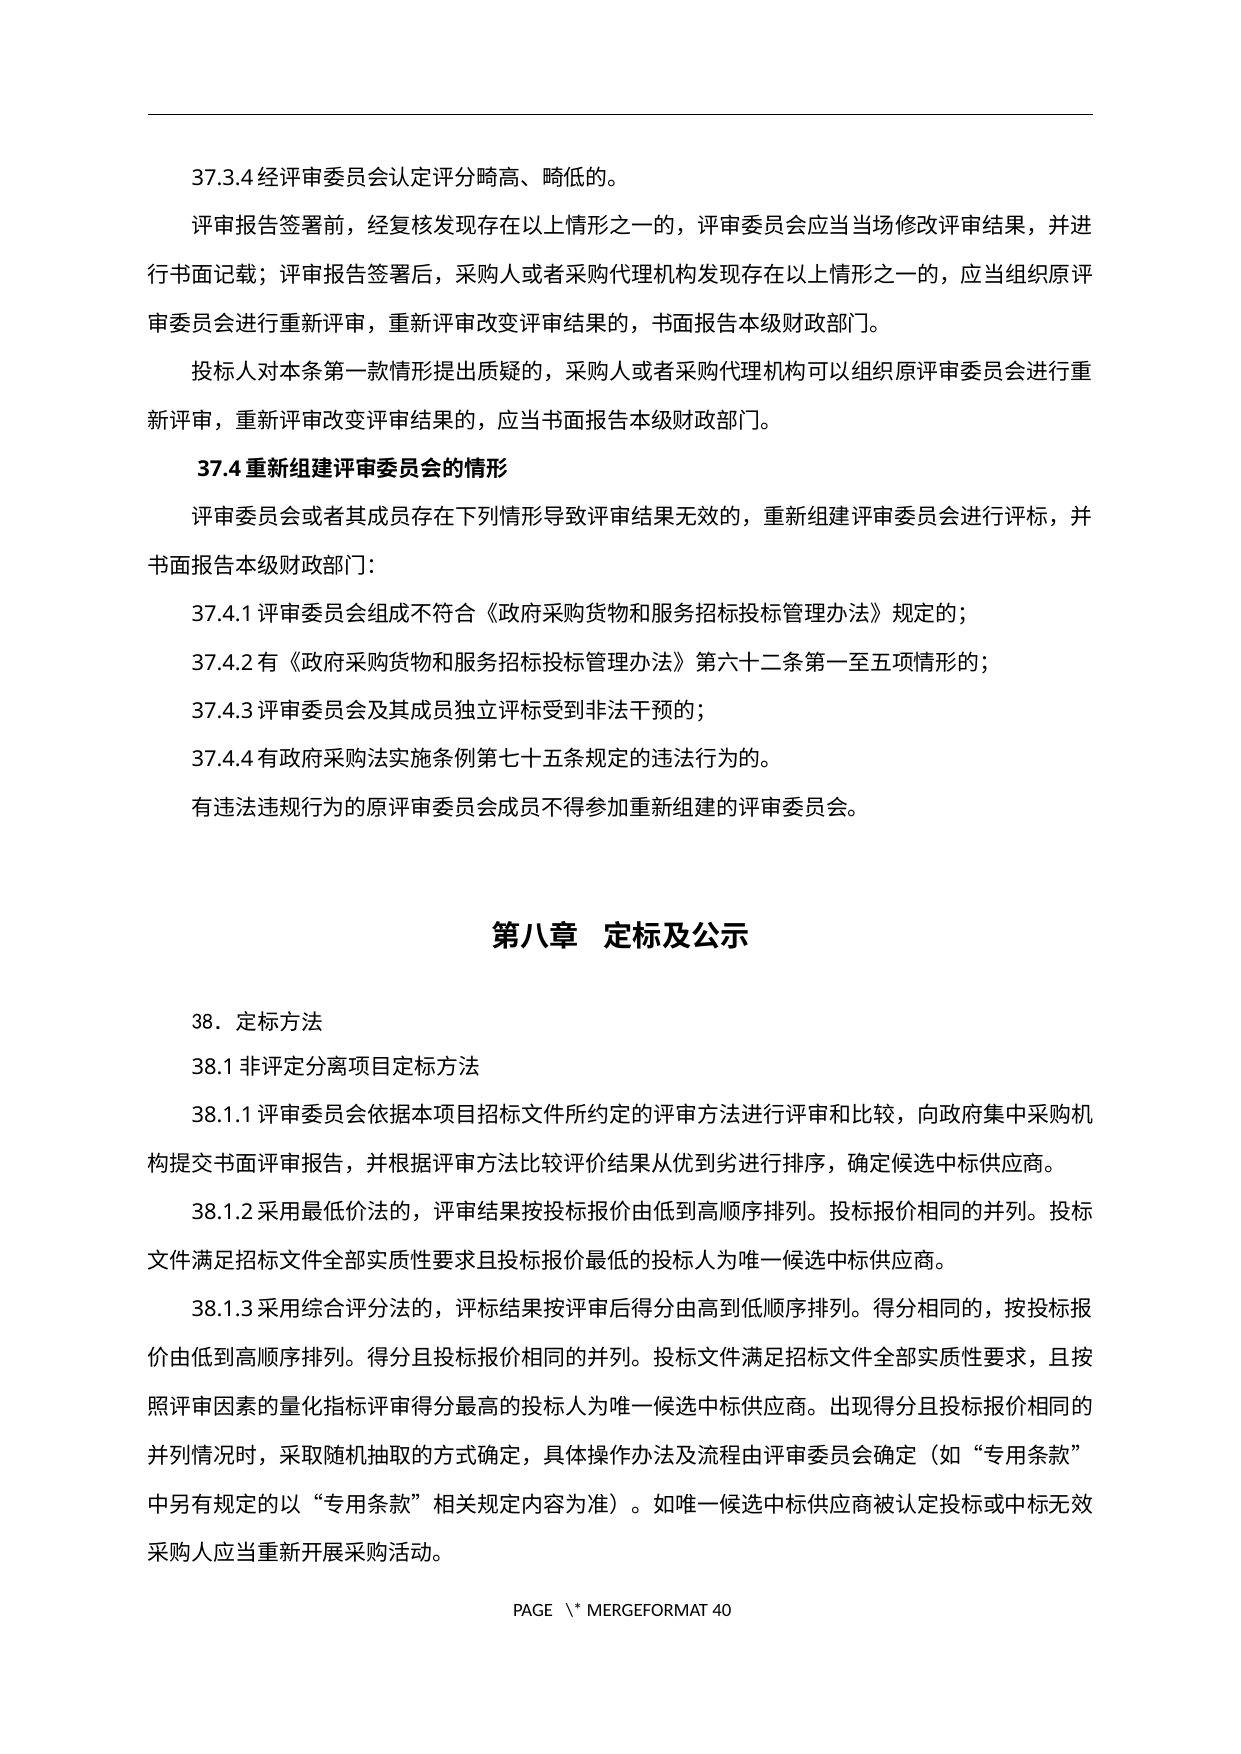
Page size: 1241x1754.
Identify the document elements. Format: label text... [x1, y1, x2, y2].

text 投标人对本条第一款情形提出质疑的，采购人或者采购代理机构可以组织原评审委员会进行重新评审，重新评审改变评审结果的，应当书面报告本级财政部门。 [148, 353, 1093, 435]
text 38.1.3采用综合评分法的，评标结果按评审后得分由高到低顺序排列。得分相同的，按投标报价由低到高顺序排列。得分且投标报价相同的并列。投标文件满足招标文件全部实质性要求，且按照评审因素的量化指标评审得分最高的投标人为唯一候选中标供应商。出现得分且投标报价相同的并列情况时，采取随机抽取的方式确定，具体操作办法及流程由评审委员会确定（如“专用条款”中另有规定的以“专用条款”相关规定内容为准）。如唯一候选中标供应商被认定投标或中标无效，采购人应当重新开展采购活动。 [148, 1291, 1093, 1567]
text 37.4.2有《政府采购货物和服务招标投标管理办法》第六十二条第一至五项情形的； [148, 644, 1093, 677]
text 37.4.4有政府采购法实施条例第七十五条规定的违法行为的。 [148, 741, 1093, 773]
text 37.4.1评审委员会组成不符合《政府采购货物和服务招标投标管理办法》规定的； [148, 596, 1093, 628]
text 38.1非评定分离项目定标方法 [148, 1049, 1093, 1081]
text 37.4.3评审委员会及其成员独立评标受到非法干预的； [148, 693, 1093, 725]
text 评审报告签署前，经复核发现存在以上情形之一的，评审委员会应当当场修改评审结果，并进行书面记载；评审报告签署后，采购人或者采购代理机构发现存在以上情形之一的，应当组织原评审委员会进行重新评审，重新评审改变评审结果的，书面报告本级财政部门。 [148, 208, 1093, 338]
text 38.1.2采用最低价法的，评审结果按投标报价由低到高顺序排列。投标报价相同的并列。投标文件满足招标文件全部实质性要求且投标报价最低的投标人为唯一候选中标供应商。 [148, 1194, 1093, 1275]
text 37.3.4经评审委员会认定评分畸高、畸低的。 [148, 159, 1093, 192]
text 评审委员会或者其成员存在下列情形导致评审结果无效的，重新组建评审委员会进行评标，并书面报告本级财政部门： [148, 499, 1093, 580]
text 38．定标方法 [148, 1004, 1093, 1036]
text 37.4重新组建评审委员会的情形 [148, 451, 1093, 483]
text 38.1.1评审委员会依据本项目招标文件所约定的评审方法进行评审和比较，向政府集中采购机构提交书面评审报告，并根据评审方法比较评价结果从优到劣进行排序，确定候选中标供应商。 [148, 1097, 1093, 1178]
list 定标及公示 [148, 901, 1093, 966]
text 有违法违规行为的原评审委员会成员不得参加重新组建的评审委员会。 [148, 789, 1093, 822]
